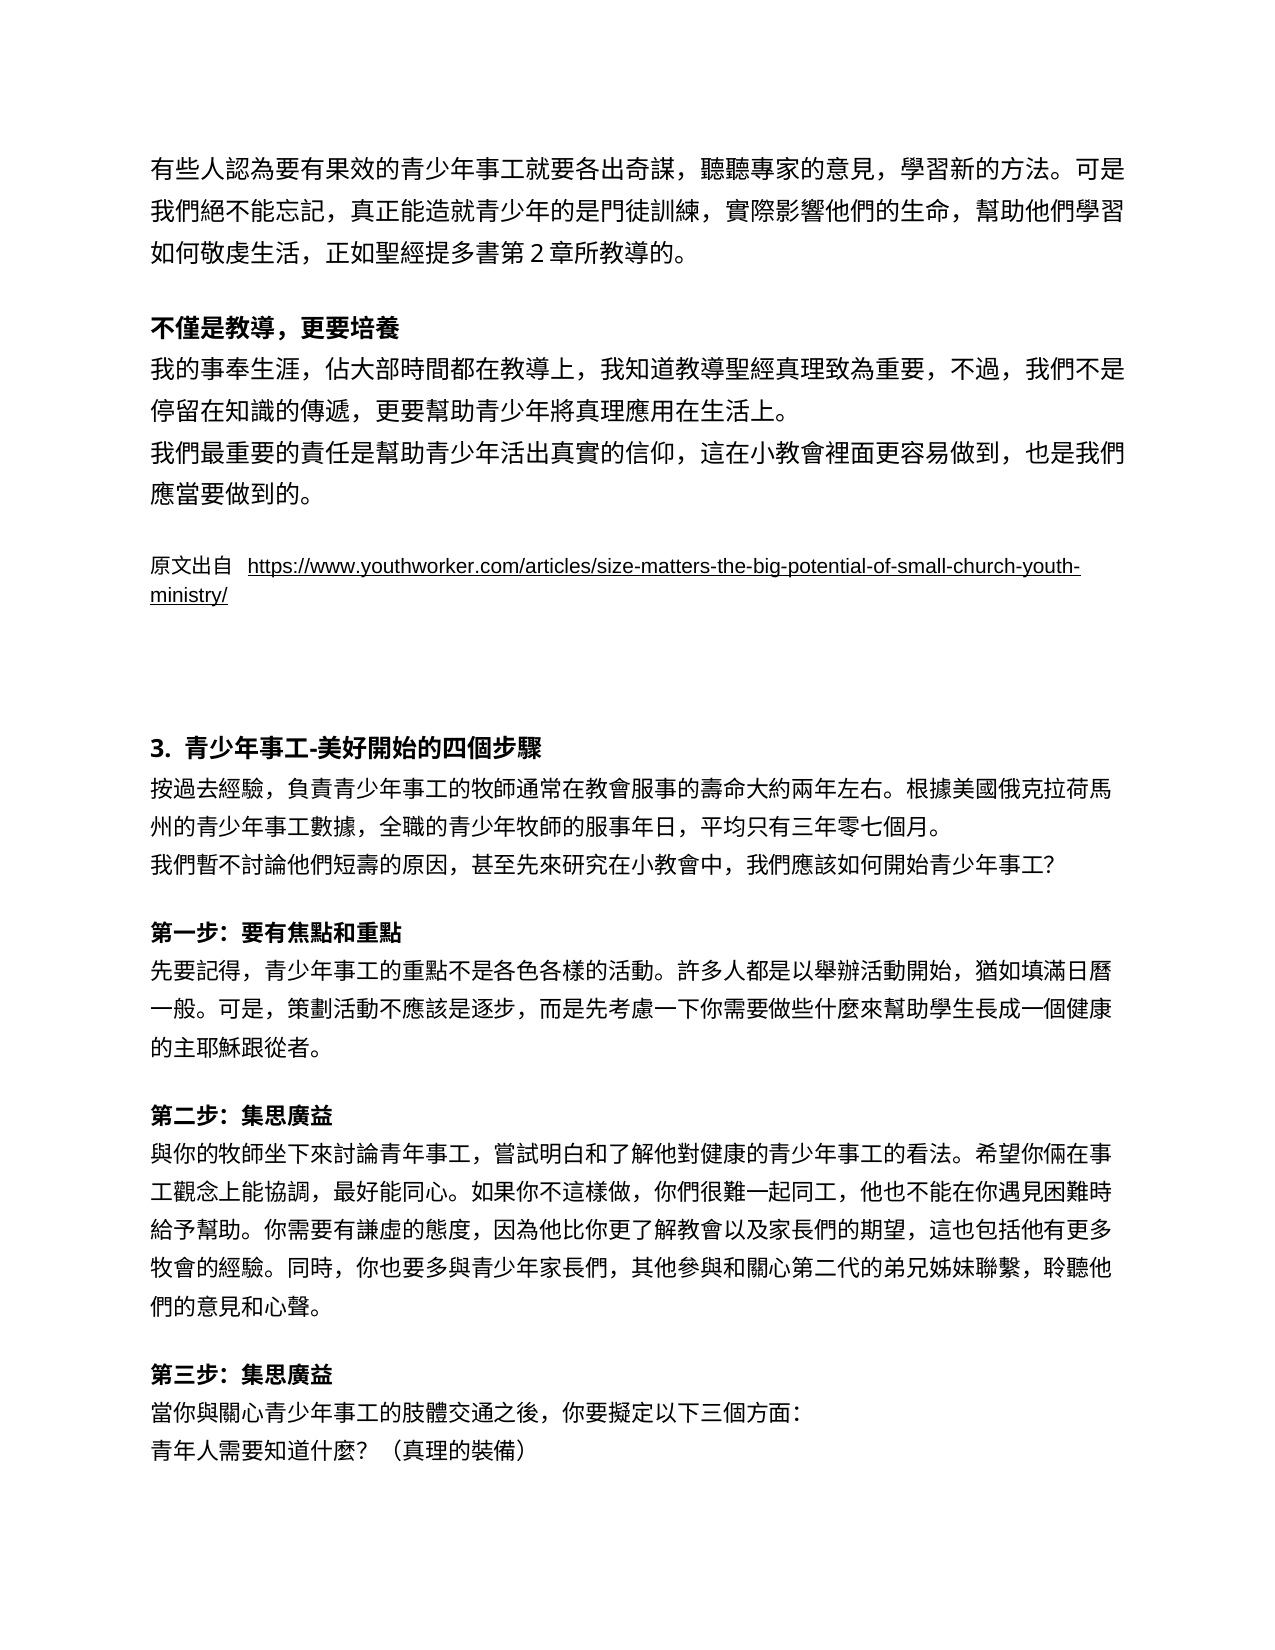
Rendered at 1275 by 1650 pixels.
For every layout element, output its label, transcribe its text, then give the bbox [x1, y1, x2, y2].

text 當你與關心青少年事工的肢體交通之後，你要擬定以下三個方面： [150, 1395, 1125, 1428]
text 不僅是教導，更要培養 [150, 308, 1125, 344]
text 第三步：集思廣益 [150, 1357, 1125, 1390]
text 先要記得，青少年事工的重點不是各色各樣的活動。許多人都是以舉辦活動開始，猶如填滿日曆一般。可是，策劃活動不應該是逐步，而是先考慮一下你需要做些什麼來幫助學生長成一個健康的主耶穌跟從者。 [150, 953, 1125, 1063]
text 第二步：集思廣益 [150, 1098, 1125, 1131]
text 我們暫不討論他們短壽的原因，甚至先來研究在小教會中，我們應該如何開始青少年事工？ [150, 847, 1125, 880]
text 我們最重要的責任是幫助青少年活出真實的信仰，這在小教會裡面更容易做到，也是我們應當要做到的。 [150, 433, 1125, 511]
text 與你的牧師坐下來討論青年事工，嘗試明白和了解他對健康的青少年事工的看法。希望你倆在事工觀念上能協調，最好能同心。如果你不這樣做，你們很難一起同工，他也不能在你遇見困難時給予幫助。你需要有謙虛的態度，因為他比你更了解教會以及家長們的期望，這也包括他有更多牧會的經驗。同時，你也要多與青少年家長們，其他參與和關心第二代的弟兄姊妹聯繫，聆聽他們的意見和心聲。 [150, 1136, 1125, 1322]
text 按過去經驗，負責青少年事工的牧師通常在教會服事的壽命大約兩年左右。根據美國俄克拉荷馬州的青少年事工數據，全職的青少年牧師的服事年日，平均只有三年零七個月。 [150, 770, 1125, 842]
text 青年人需要知道什麼？（真理的裝備） [150, 1433, 1125, 1466]
text 第一步：要有焦點和重點 [150, 915, 1125, 948]
text 有些人認為要有果效的青少年事工就要各出奇謀，聽聽專家的意見，學習新的方法。可是我們絕不能忘記，真正能造就青少年的是門徒訓練，實際影響他們的生命，幫助他們學習如何敬虔生活，正如聖經提多書第2章所教導的。 [150, 150, 1125, 269]
text 3. 青少年事工-美好開始的四個步驟 [150, 729, 1125, 765]
text 我的事奉生涯，佔大部時間都在教導上，我知道教導聖經真理致為重要，不過，我們不是停留在知識的傳遞，更要幫助青少年將真理應用在生活上。 [150, 350, 1125, 428]
text 原文出自 https://www.youthworker.com/articles/size-matters-the-big-potential-of-small-church-youth-ministry/ [150, 549, 1125, 607]
